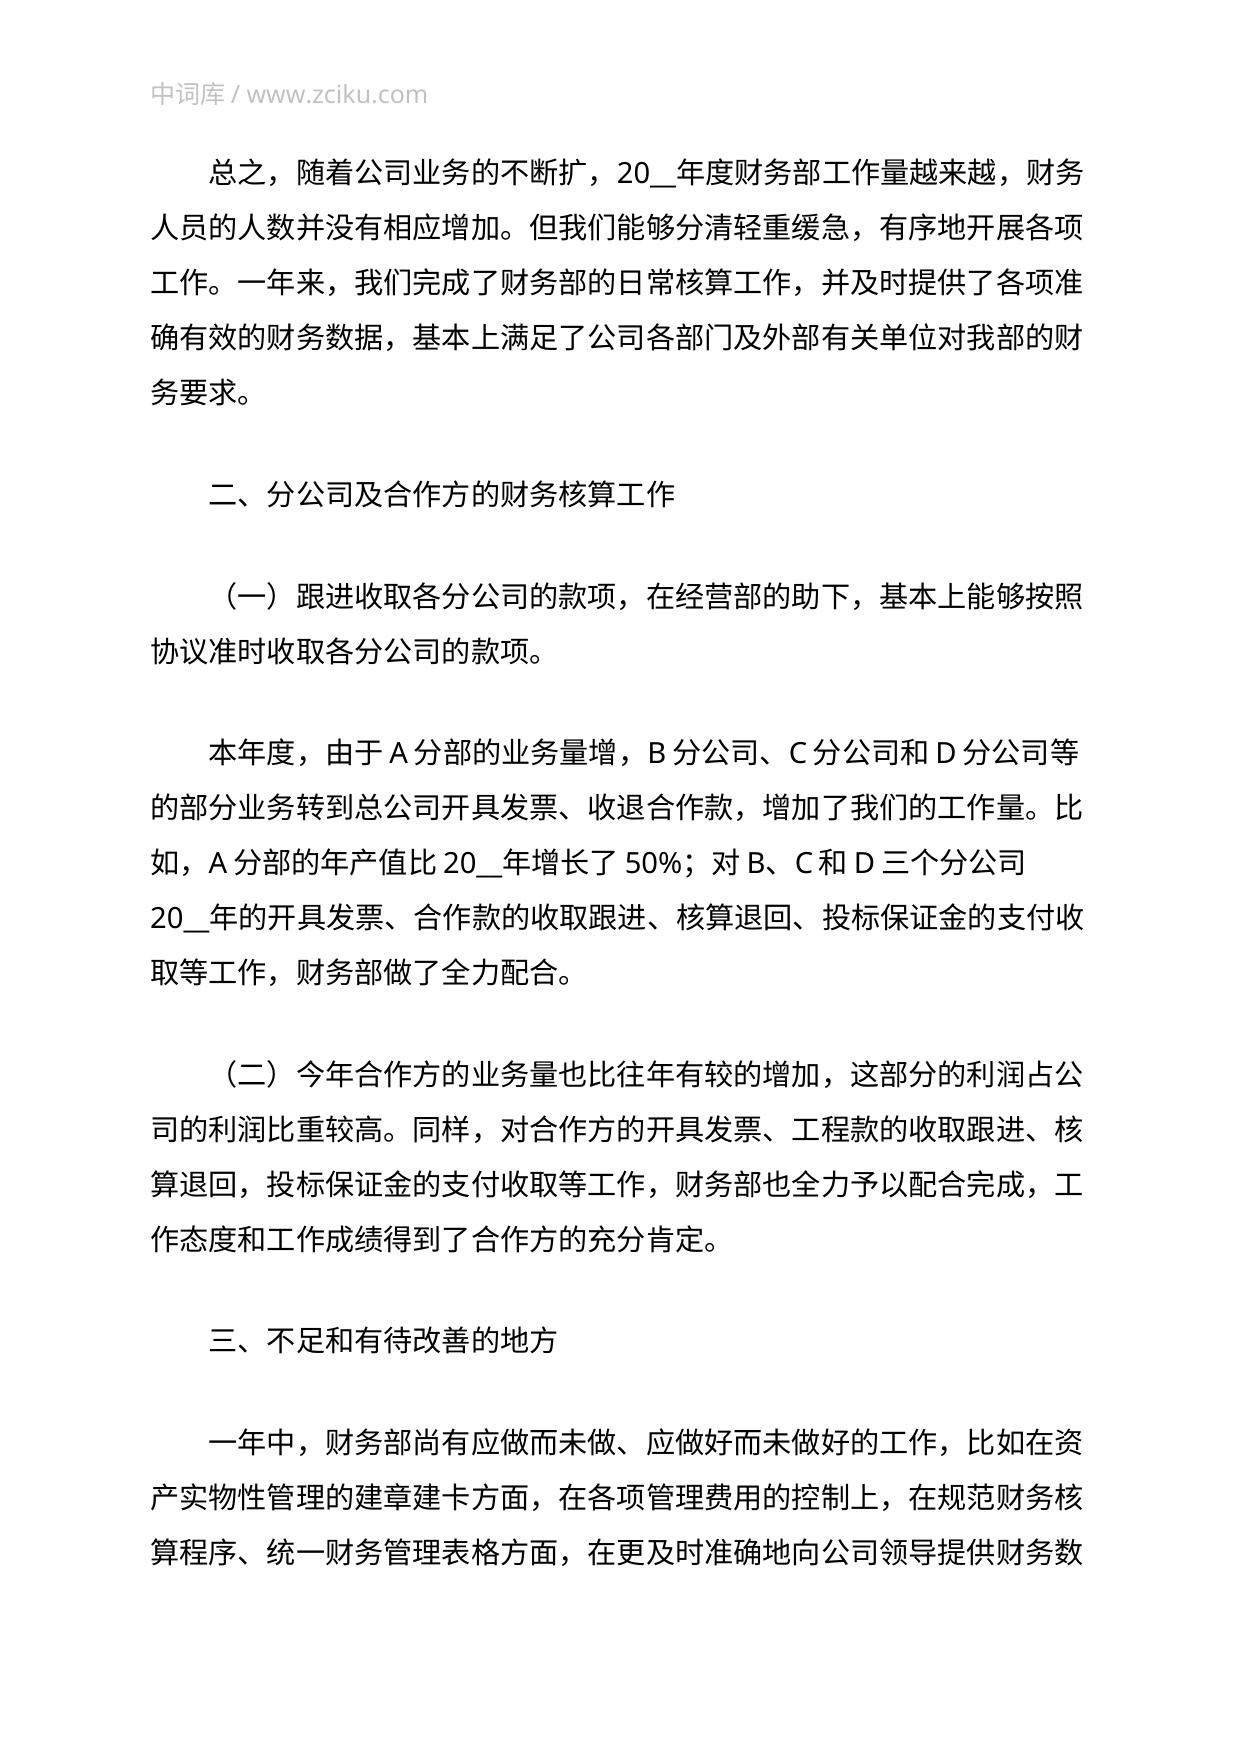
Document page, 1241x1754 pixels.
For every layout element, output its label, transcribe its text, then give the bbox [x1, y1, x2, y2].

text 本年度，由于A分部的业务量增，B分公司、C分公司和D分公司等的部分业务转到总公司开具发票、收退合作款，增加了我们的工作量。比如，A分部的年产值比20__年增长了50%；对B、C和D三个分公司20__年的开具发票、合作款的收取跟进、核算退回、投标保证金的支付收取等工作，财务部做了全力配合。 [150, 730, 1090, 992]
text （二）今年合作方的业务量也比往年有较的增加，这部分的利润占公司的利润比重较高。同样，对合作方的开具发票、工程款的收取跟进、核算退回，投标保证金的支付收取等工作，财务部也全力予以配合完成，工作态度和工作成绩得到了合作方的充分肯定。 [150, 1052, 1090, 1258]
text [150, 1420, 1090, 1572]
text 三、不足和有待改善的地方 [150, 1318, 1090, 1360]
text 二、分公司及合作方的财务核算工作 [150, 471, 1090, 514]
text 总之，随着公司业务的不断扩，20__年度财务部工作量越来越，财务人员的人数并没有相应增加。但我们能够分清轻重缓急，有序地开展各项工作。一年来，我们完成了财务部的日常核算工作，并及时提供了各项准确有效的财务数据，基本上满足了公司各部门及外部有关单位对我部的财务要求。 [150, 150, 1090, 412]
text （一）跟进收取各分公司的款项，在经营部的助下，基本上能够按照协议准时收取各分公司的款项。 [150, 573, 1090, 670]
